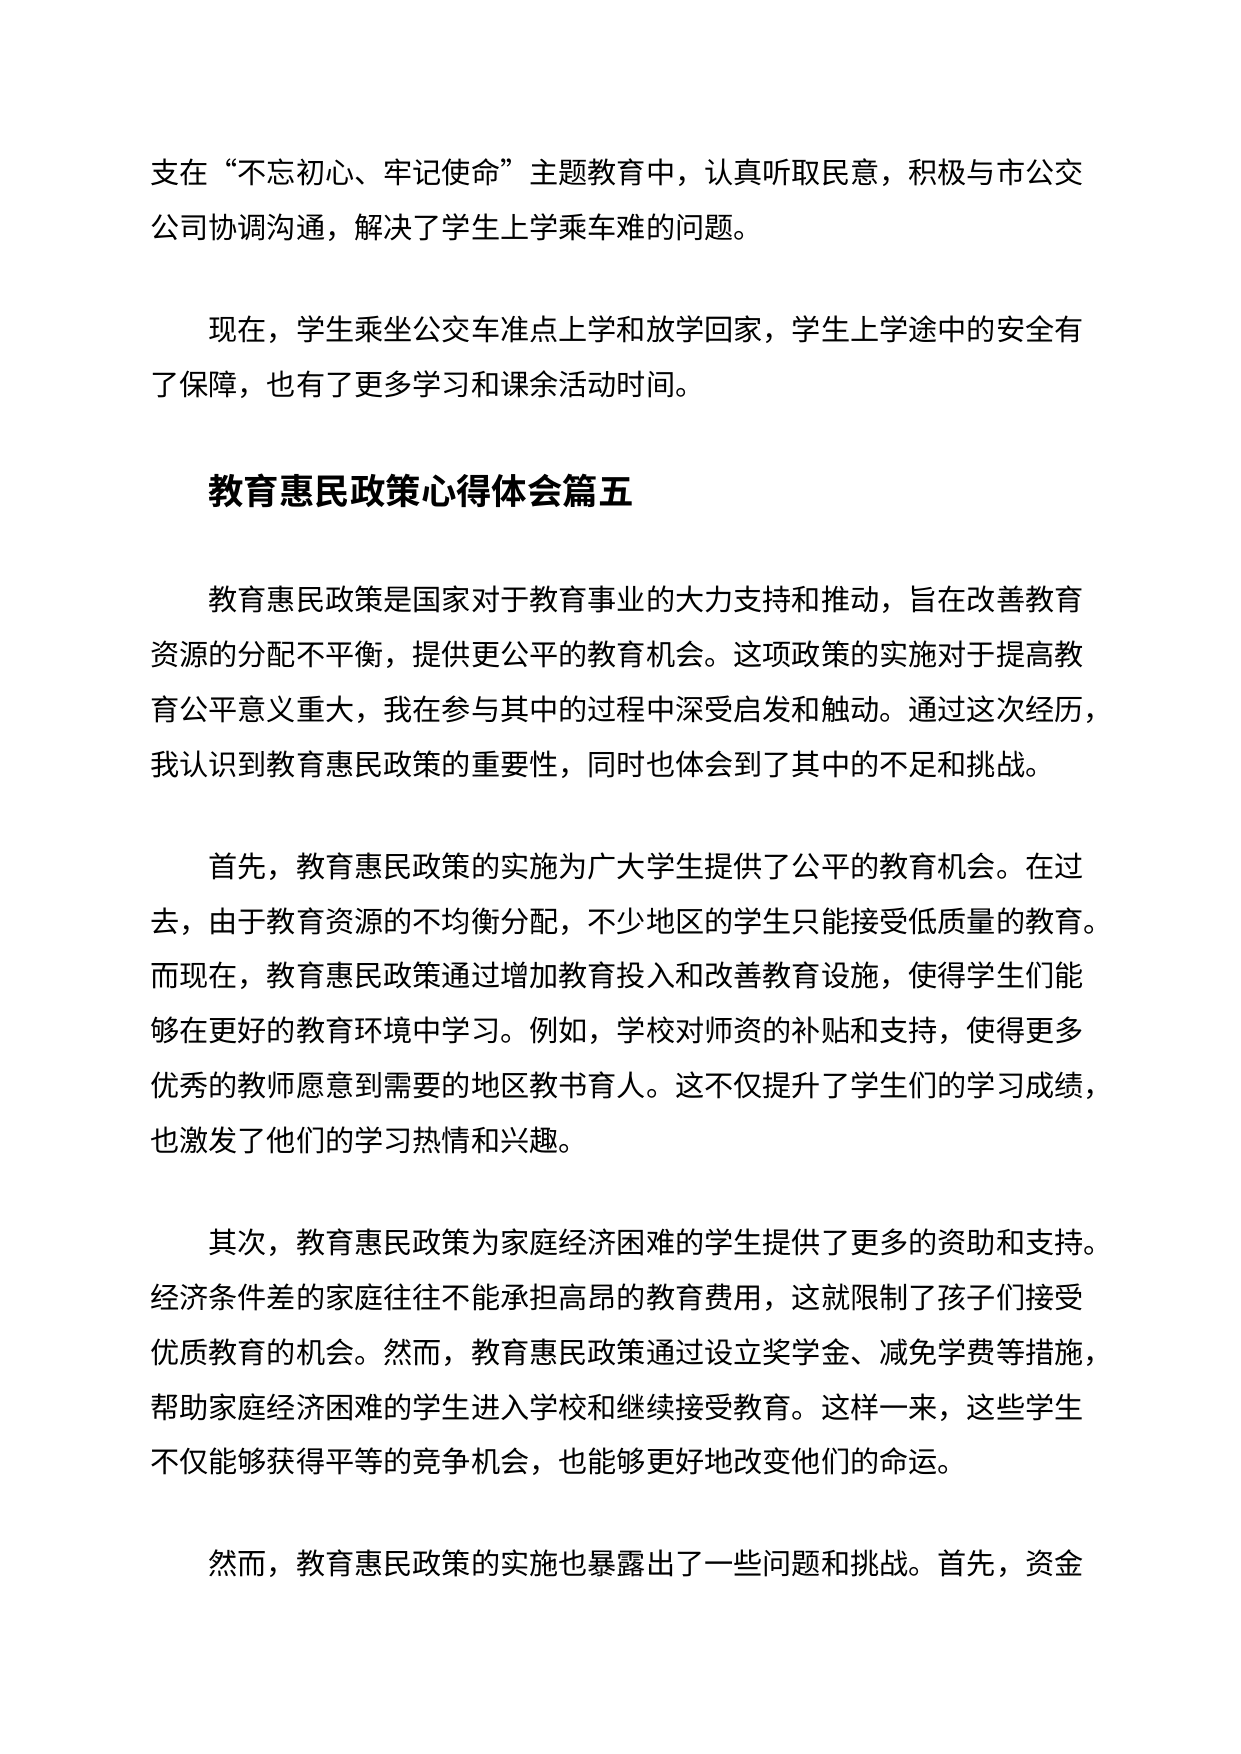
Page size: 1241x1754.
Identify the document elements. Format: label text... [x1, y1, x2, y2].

text 首先，教育惠民政策的实施为广大学生提供了公平的教育机会。在过去，由于教育资源的不均衡分配，不少地区的学生只能接受低质量的教育。而现在，教育惠民政策通过增加教育投入和改善教育设施，使得学生们能够在更好的教育环境中学习。例如，学校对师资的补贴和支持，使得更多优秀的教师愿意到需要的地区教书育人。这不仅提升了学生们的学习成绩，也激发了他们的学习热情和兴趣。 [150, 843, 1090, 1160]
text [150, 150, 1090, 247]
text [150, 1541, 1090, 1583]
text 其次，教育惠民政策为家庭经济困难的学生提供了更多的资助和支持。经济条件差的家庭往往不能承担高昂的教育费用，这就限制了孩子们接受优质教育的机会。然而，教育惠民政策通过设立奖学金、减免学费等措施，帮助家庭经济困难的学生进入学校和继续接受教育。这样一来，这些学生不仅能够获得平等的竞争机会，也能够更好地改变他们的命运。 [150, 1219, 1090, 1481]
text 教育惠民政策是国家对于教育事业的大力支持和推动，旨在改善教育资源的分配不平衡，提供更公平的教育机会。这项政策的实施对于提高教育公平意义重大，我在参与其中的过程中深受启发和触动。通过这次经历，我认识到教育惠民政策的重要性，同时也体会到了其中的不足和挑战。 [150, 577, 1090, 784]
text 教育惠民政策心得体会篇五 [150, 463, 1090, 514]
text 现在，学生乘坐公交车准点上学和放学回家，学生上学途中的安全有了保障，也有了更多学习和课余活动时间。 [150, 307, 1090, 404]
